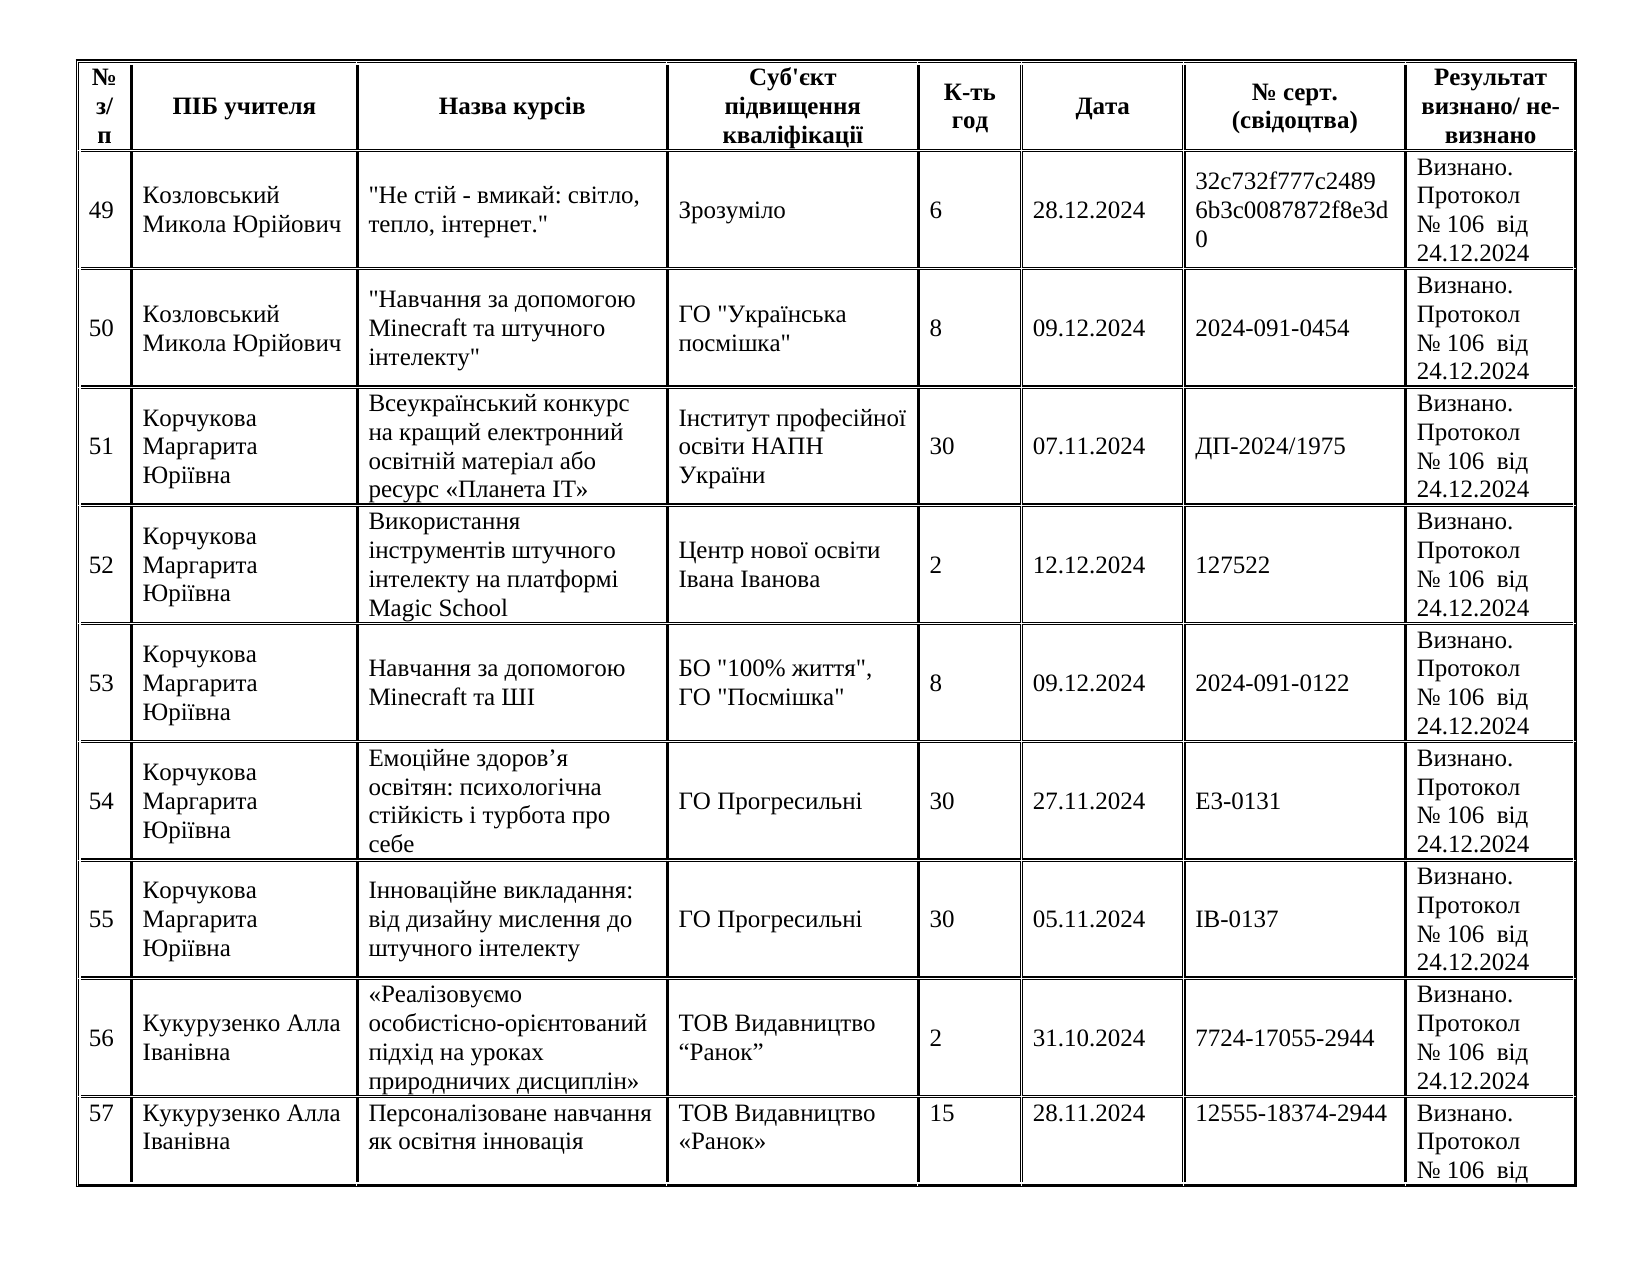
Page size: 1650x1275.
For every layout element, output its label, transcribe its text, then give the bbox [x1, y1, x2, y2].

table_cell 12.12.2024 [1023, 507, 1182, 622]
table_cell 56 [79, 976, 130, 1094]
table_cell Визнано. Протокол № 106 від 24.12.2024 [1405, 267, 1576, 385]
table_header Дата [1021, 61, 1184, 149]
table_cell ТОВ Видавництво “Ранок” [669, 980, 917, 1094]
table_cell Визнано. Протокол № 106 від 24.12.2024 [1407, 858, 1575, 976]
table_cell 15 [918, 1098, 1021, 1184]
table_cell 7724-17055-2944 [1186, 980, 1404, 1094]
table_cell 50 [77, 267, 131, 385]
table_cell Центр нової освіти Івана Іванова [669, 507, 917, 622]
table_cell Корчукова Маргарита Юріївна [133, 389, 356, 503]
table_cell 28.11.2024 [1021, 1095, 1184, 1184]
table_cell 2 [920, 980, 1020, 1094]
table_cell 127522 [1186, 507, 1404, 622]
table_cell 8 [920, 270, 1020, 385]
table_cell Визнано. Протокол № 106 від 24.12.2024 [1405, 149, 1576, 267]
table_cell 28.12.2024 [1023, 152, 1182, 267]
table_cell Визнано. Протокол № 106 від 24.12.2024 [1405, 740, 1576, 858]
table_cell Визнано. Протокол № 106 від 24.12.2024 [1405, 1095, 1575, 1184]
table_cell 30 [920, 389, 1020, 503]
table_cell Корчукова Маргарита Юріївна [133, 507, 356, 622]
table_cell «Реалізовуємо особистісно-орієнтований підхід на уроках природничих дисциплін» [359, 980, 666, 1094]
table_cell 54 [77, 740, 131, 858]
table_header Результат визнано/ не-визнано [1405, 63, 1574, 149]
table_cell 07.11.2024 [1023, 389, 1182, 503]
table_cell 8 [920, 625, 1020, 740]
table_cell 55 [79, 858, 130, 976]
table_cell Корчукова Маргарита Юріївна [133, 862, 356, 976]
table_header ПІБ учителя [131, 61, 357, 149]
table_header К-ть год [918, 63, 1021, 149]
table_header № з/п [79, 63, 131, 149]
table_cell 53 [77, 622, 131, 740]
table_cell 09.12.2024 [1023, 270, 1182, 385]
table_cell Кукурузенко Алла Іванівна [131, 1098, 357, 1184]
table_cell 57 [79, 1095, 131, 1184]
table_cell Козловський Микола Юрійович [133, 270, 356, 385]
table_cell 30 [920, 743, 1020, 858]
table_cell БО "100% життя", ГО "Посмішка" [669, 625, 917, 740]
table_cell 12555-18374-2944 [1184, 1098, 1405, 1184]
table_cell Використання інструментів штучного інтелекту на платформі Magic School [359, 507, 666, 622]
table_cell Корчукова Маргарита Юріївна [133, 743, 356, 858]
table_cell 2024-091-0122 [1186, 625, 1404, 740]
table_cell Всеукраїнський конкурс на кращий електронний освітній матеріал або ресурс «Планета ІТ» [359, 389, 666, 503]
table_cell Корчукова Маргарита Юріївна [133, 625, 356, 740]
table_cell Визнано. Протокол № 106 від 24.12.2024 [1407, 385, 1575, 503]
table_cell Козловський Микола Юрійович [133, 152, 356, 267]
table_cell "Навчання за допомогою Minecraft та штучного інтелекту" [359, 270, 666, 385]
table_cell 09.12.2024 [1023, 625, 1182, 740]
table_cell Емоційне здоров’я освітян: психологічна стійкість і турбота про себе [359, 743, 666, 858]
table_cell 32c732f777c2489 6b3c0087872f8e3d0 [1186, 152, 1404, 267]
table_cell Зрозуміло [669, 152, 917, 267]
table_cell 51 [79, 385, 130, 503]
table_cell "Не стій - вмикай: світло, тепло, інтернет." [359, 152, 666, 267]
table_cell Е3-0131 [1186, 743, 1404, 858]
table_cell ГО "Українська посмішка" [669, 270, 917, 385]
table_cell ГО Прогресильні [669, 743, 917, 858]
table_cell Інноваційне викладання: від дизайну мислення до штучного інтелекту [359, 862, 666, 976]
table_cell Інститут професійної освіти НАПН України [669, 389, 917, 503]
table_cell 6 [920, 152, 1020, 267]
table_cell 2024-091-0454 [1186, 270, 1404, 385]
table_cell Кукурузенко Алла Іванівна [133, 980, 356, 1094]
table_cell 49 [77, 149, 131, 267]
table_cell ДП-2024/1975 [1186, 389, 1404, 503]
table_cell 2 [920, 507, 1020, 622]
table_cell ІВ-0137 [1186, 862, 1404, 976]
table_header Назва курсів [357, 61, 667, 149]
table_cell ГО Прогресильні [669, 862, 917, 976]
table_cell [357, 1098, 667, 1184]
table_header № серт. (свідоцтва) [1184, 63, 1405, 149]
table_cell Визнано. Протокол № 106 від 24.12.2024 [1407, 503, 1575, 622]
table_cell Визнано. Протокол № 106 від 24.12.2024 [1405, 622, 1576, 740]
table_cell 52 [79, 503, 130, 622]
table_cell 31.10.2024 [1023, 980, 1182, 1094]
table_cell Навчання за допомогою Minecraft та ШІ [359, 625, 666, 740]
table_cell ТОВ Видавництво «Ранок» [667, 1098, 918, 1184]
table_header Суб'єкт підвищення кваліфікації [667, 61, 918, 149]
table_cell 27.11.2024 [1023, 743, 1182, 858]
table_cell Визнано. Протокол № 106 від 24.12.2024 [1407, 976, 1575, 1094]
table_cell 05.11.2024 [1023, 862, 1182, 976]
table_cell 30 [920, 862, 1020, 976]
